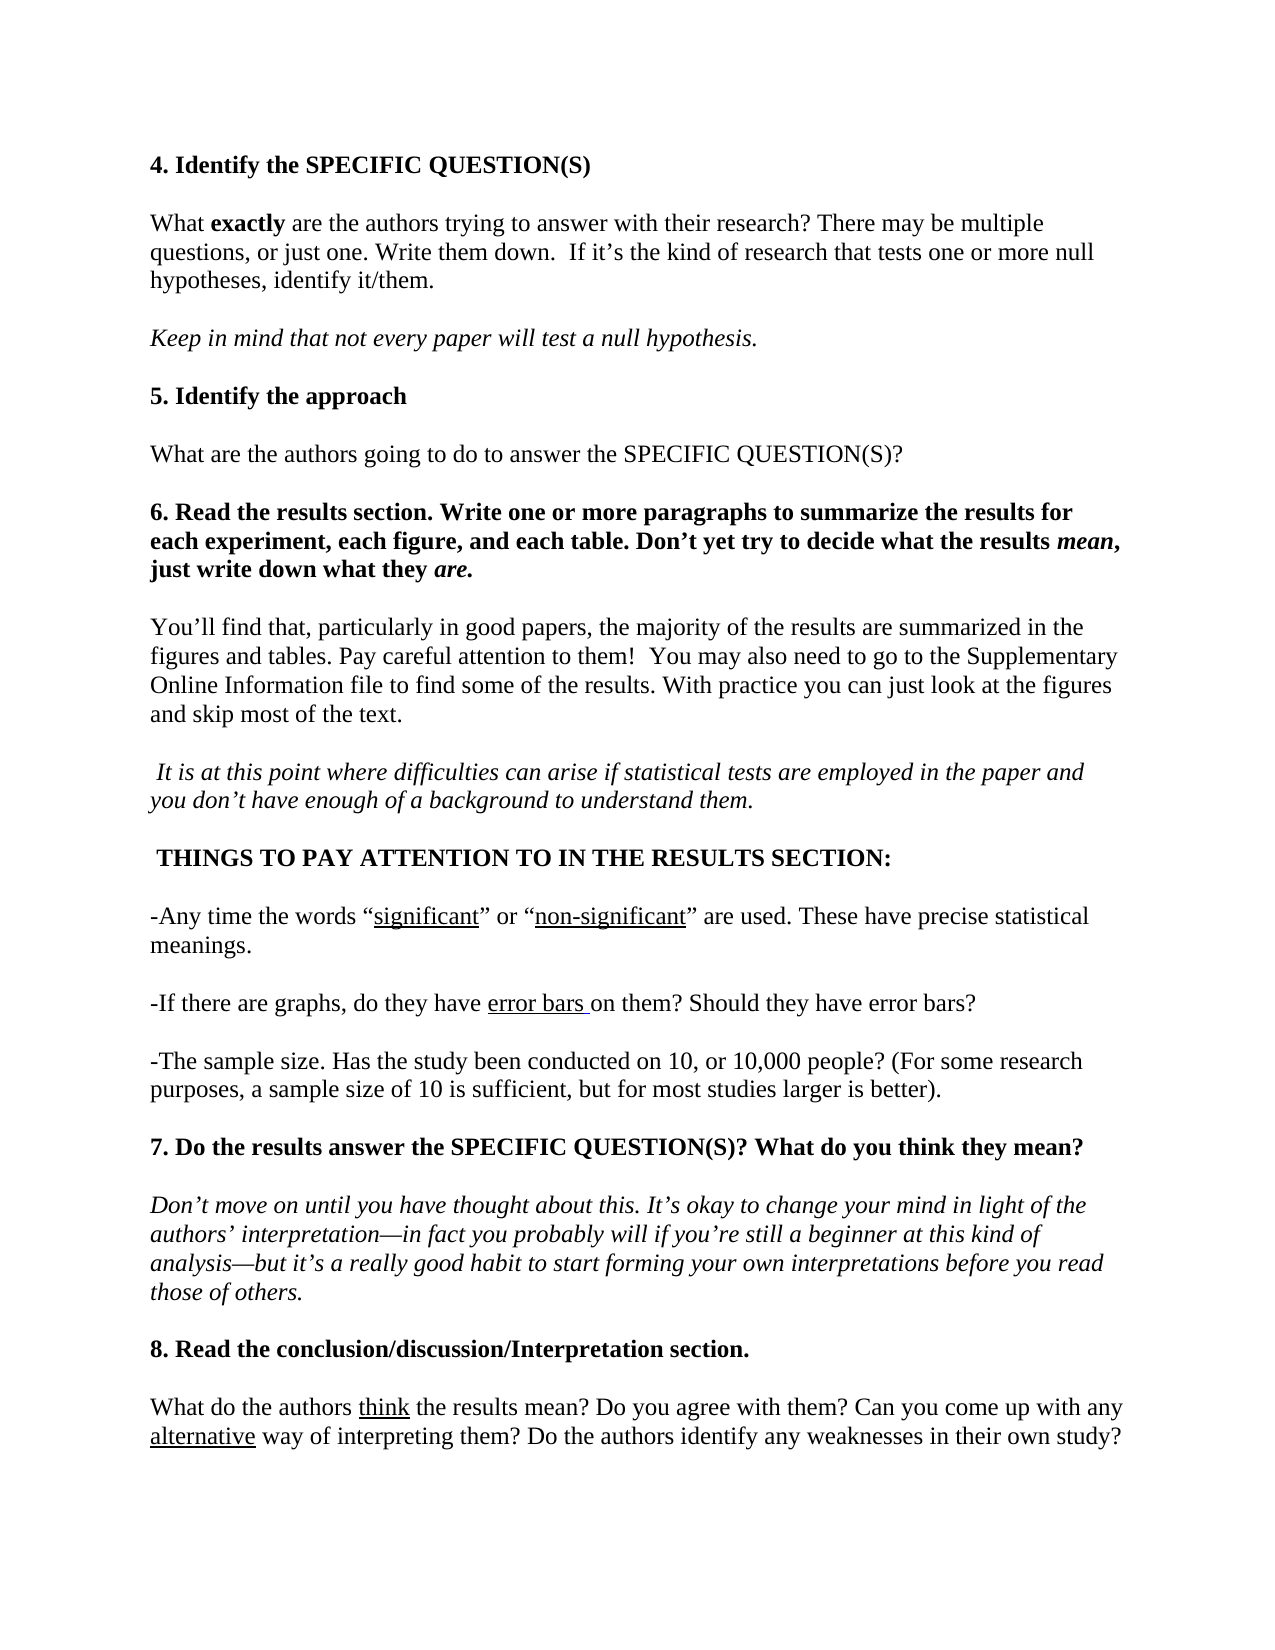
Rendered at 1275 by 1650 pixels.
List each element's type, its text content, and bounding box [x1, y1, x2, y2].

text 5. Identify the approach [150, 381, 1125, 410]
text It is at this point where difficulties can arise if statistical tests are employed in the paper and you don’t have enough of a background to understand them. [150, 757, 1125, 814]
text 7. Do the results answer the SPECIFIC QUESTION(S)? What do you think they mean? [150, 1132, 1125, 1161]
text -If there are graphs, do they have error bars on them? Should they have error bars? [150, 988, 1125, 1017]
text 6. Read the results section. Write one or more paragraphs to summarize the results for each experiment, each figure, and each table. Don’t yet try to decide what the results mean, just write down what they are. [150, 497, 1125, 583]
text What exactly are the authors trying to answer with their research? There may be multiple questions, or just one. Write them down. If it’s the kind of research that tests one or more null hypotheses, identify it/them. [150, 208, 1125, 294]
text Keep in mind that not every paper will test a null hypothesis. [150, 323, 1125, 352]
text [150, 1392, 1125, 1450]
text -Any time the words “significant” or “non-significant” are used. These have precise statistical meanings. [150, 901, 1125, 959]
text Don’t move on until you have thought about this. It’s okay to change your mind in light of the authors’ interpretation—in fact you probably will if you’re still a beginner at this kind of analysis—but it’s a really good habit to start forming your own interpretations before you read those of others. [150, 1190, 1125, 1305]
text 4. Identify the SPECIFIC QUESTION(S) [150, 150, 1125, 179]
text THINGS TO PAY ATTENTION TO IN THE RESULTS SECTION: [150, 843, 1125, 872]
text -The sample size. Has the study been conducted on 10, or 10,000 people? (For some research purposes, a sample size of 10 is sufficient, but for most studies larger is better). [150, 1046, 1125, 1103]
text 8. Read the conclusion/discussion/Interpretation section. [150, 1334, 1125, 1363]
text You’ll find that, particularly in good papers, the majority of the results are summarized in the figures and tables. Pay careful attention to them! You may also need to go to the Supplementary Online Information file to find some of the results. With practice you can just look at the figures and skip most of the text. [150, 612, 1125, 727]
text What are the authors going to do to answer the SPECIFIC QUESTION(S)? [150, 439, 1125, 468]
